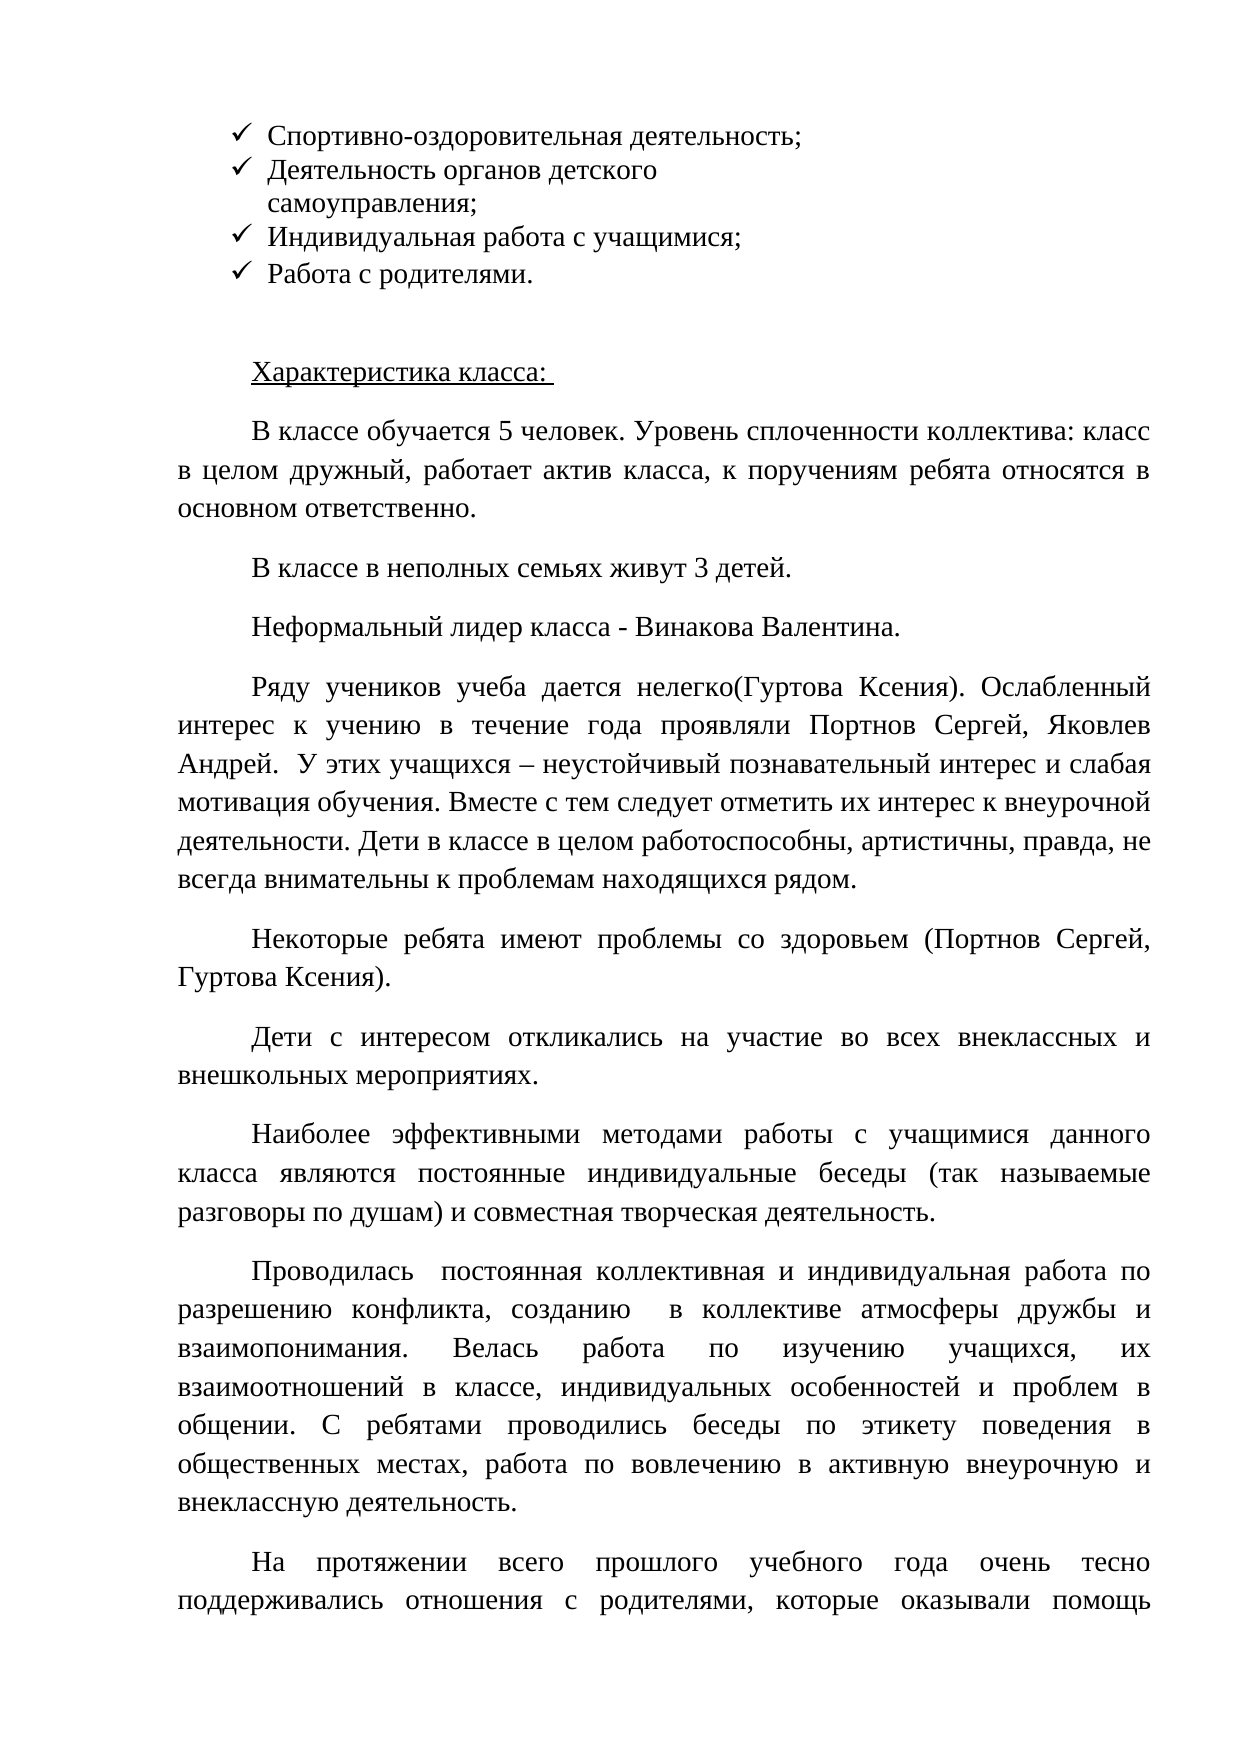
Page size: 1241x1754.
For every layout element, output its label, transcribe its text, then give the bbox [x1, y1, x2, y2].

text В классе обучается 5 человек. Уровень сплоченности коллектива: класс в целом дружный, работает актив класса, к поручениям ребята относятся в основном ответственно. [177, 413, 1152, 524]
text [177, 1544, 1152, 1616]
text Некоторые ребята имеют проблемы со здоровьем (Портнов Сергей, Гуртова Ксения). [177, 921, 1152, 993]
text В классе в неполных семьях живут 3 детей. [177, 550, 1152, 583]
text Проводилась постоянная коллективная и индивидуальная работа по разрешению конфликта, созданию в коллективе атмосферы дружбы и взаимопонимания. Велась работа по изучению учащихся, их взаимоотношений в классе, индивидуальных особенностей и проблем в общении. С ребятами проводились беседы по этикету поведения в общественных местах, работа по вовлечению в активную внеурочную и внеклассную деятельность. [177, 1253, 1152, 1518]
text Ряду учеников учеба дается нелегко(Гуртова Ксения). Ослабленный интерес к учению в течение года проявляли Портнов Сергей, Яковлев Андрей. У этих учащихся – неустойчивый познавательный интерес и слабая мотивация обучения. Вместе с тем следует отметить их интерес к внеурочной деятельности. Дети в классе в целом работоспособны, артистичны, правда, не всегда внимательны к проблемам находящихся рядом. [177, 669, 1152, 895]
text Дети с интересом откликались на участие во всех внеклассных и внешкольных мероприятиях. [177, 1019, 1152, 1091]
table_cell Спортивно-оздоровительная деятельность; [185, 118, 827, 152]
table_cell Деятельность органов детского самоуправления; [185, 152, 827, 219]
text Наиболее эффективными методами работы с учащимися данного класса являются постоянные индивидуальные беседы (так называемые разговоры по душам) и совместная творческая деятельность. [177, 1117, 1152, 1227]
text Характеристика класса: [177, 354, 1152, 388]
table_cell Индивидуальная работа с учащимися; [185, 219, 827, 256]
text Неформальный лидер класса - Винакова Валентина. [177, 609, 1152, 643]
table_cell Работа с родителями. [185, 256, 827, 324]
